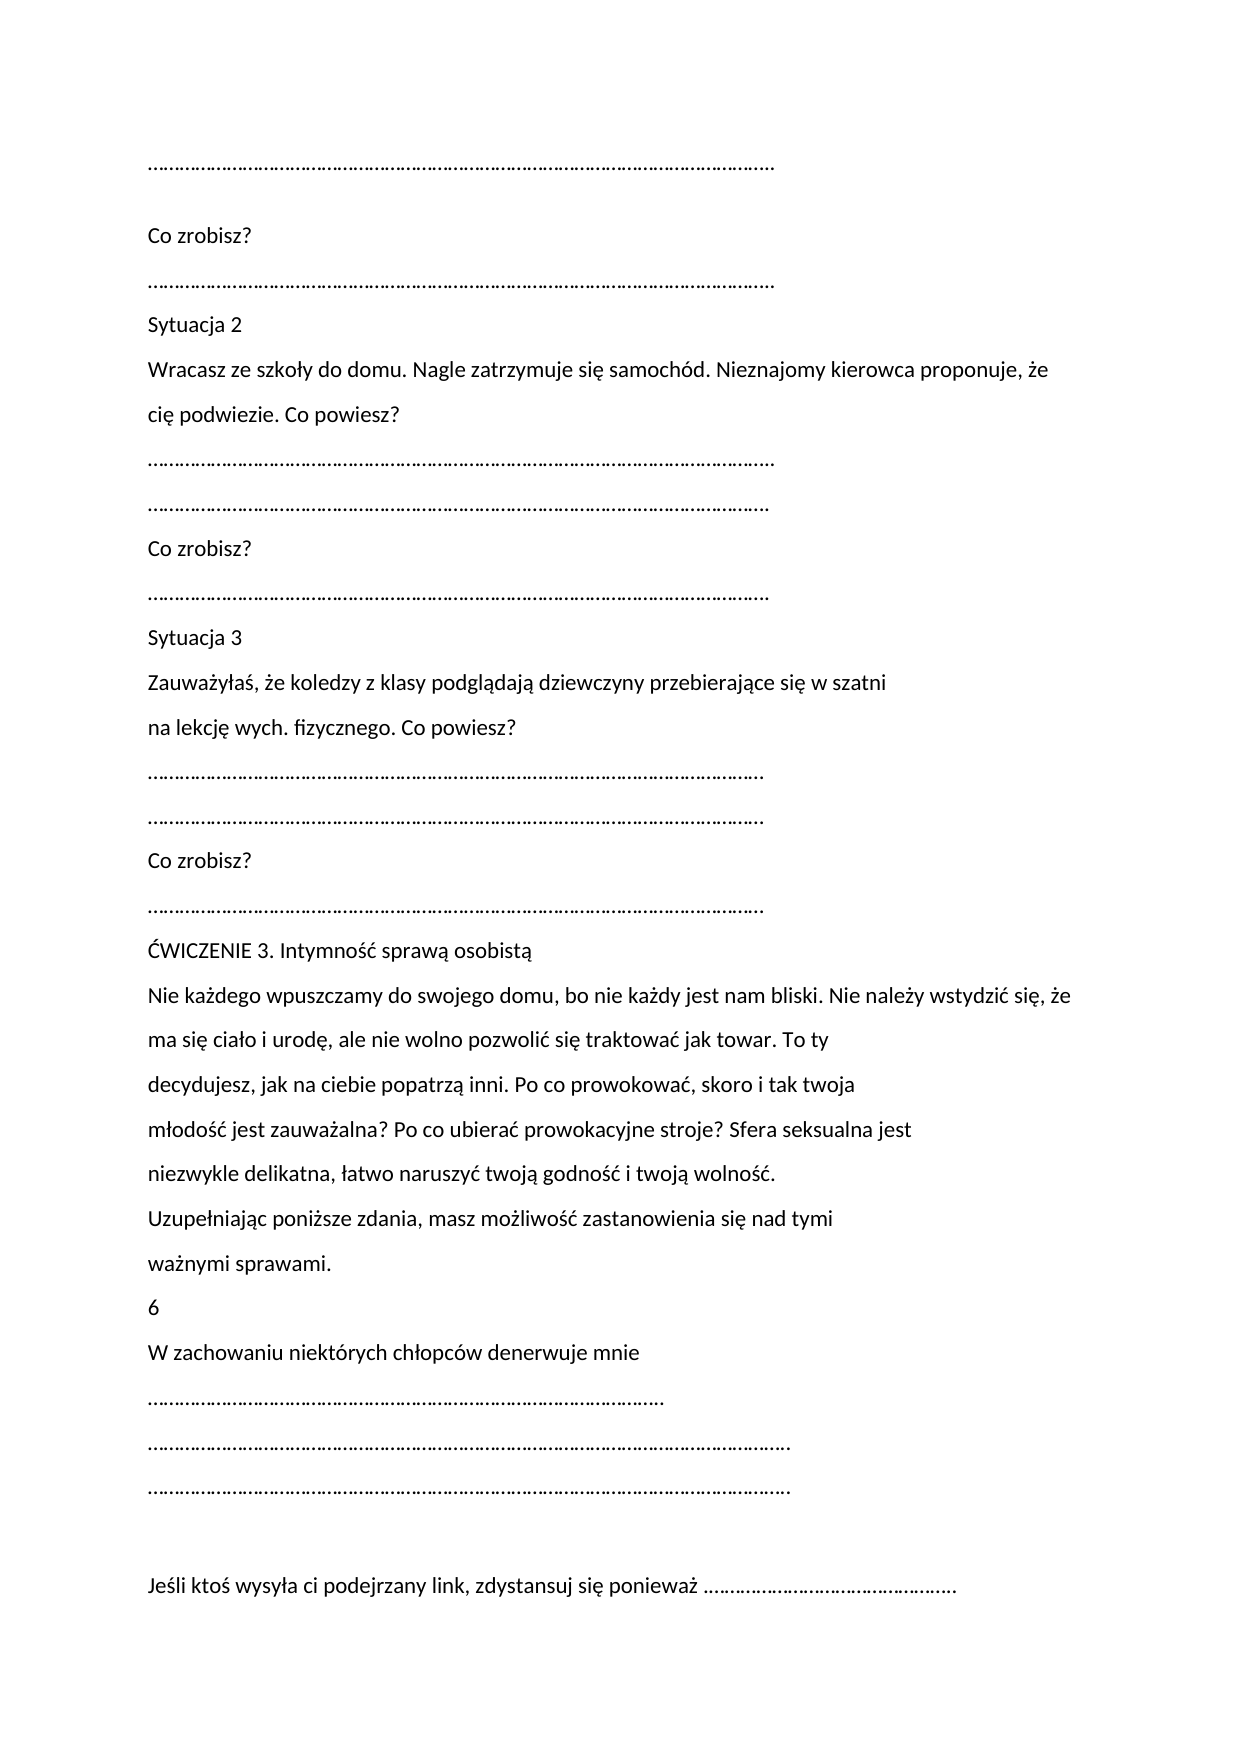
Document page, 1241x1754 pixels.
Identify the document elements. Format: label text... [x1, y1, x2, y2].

text decydujesz, jak na ciebie popatrzą inni. Po co prowokować, skoro i tak twoja [148, 1070, 1093, 1098]
text Co zrobisz? [148, 534, 1093, 562]
text niezwykle delikatna, łatwo naruszyć twoją godność i twoją wolność. [148, 1159, 1093, 1187]
text Co zrobisz? [148, 847, 1093, 875]
text ĆWICZENIE 3. Intymność sprawą osobistą [148, 936, 1093, 964]
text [148, 1428, 1093, 1456]
text ………………………………………………………………………………………………………. [148, 489, 1093, 517]
text Sytuacja 2 [148, 310, 1093, 338]
text ……………………………………………………………………………………………………… [148, 802, 1093, 830]
text ma się ciało i urodę, ale nie wolno pozwolić się traktować jak towar. To ty [148, 1025, 1093, 1053]
text Jeśli ktoś wysyła ci podejrzany link, zdystansuj się ponieważ .……………………………………….. [148, 1571, 1093, 1599]
text ……………………………………………………………………………………………………… [148, 891, 1093, 919]
text Nie każdego wpuszczamy do swojego domu, bo nie każdy jest nam bliski. Nie należy wstydzić się, że [148, 981, 1093, 1009]
text ……………………………………………………………………………………………………….. [148, 148, 1093, 176]
text Sytuacja 3 [148, 623, 1093, 651]
text Uzupełniając poniższe zdania, masz możliwość zastanowienia się nad tymi [148, 1204, 1093, 1232]
text ……………………………………………………………………………………………………….. [148, 444, 1093, 472]
text Zauważyłaś, że koledzy z klasy podglądają dziewczyny przebierające się w szatni [148, 668, 1093, 696]
text Wracasz ze szkoły do domu. Nagle zatrzymuje się samochód. Nieznajomy kierowca proponuje, że [148, 355, 1093, 383]
text 6 [148, 1293, 1093, 1322]
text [148, 1472, 1093, 1500]
text na lekcję wych. fizycznego. Co powiesz? [148, 713, 1093, 741]
text …………………………………………………………………………………….. [148, 1383, 1093, 1411]
text cię podwiezie. Co powiesz? [148, 400, 1093, 428]
text ……………………………………………………………………………………………………….. [148, 266, 1093, 294]
text Co zrobisz? [148, 221, 1093, 249]
text ważnymi sprawami. [148, 1249, 1093, 1277]
text młodość jest zauważalna? Po co ubierać prowokacyjne stroje? Sfera seksualna jest [148, 1115, 1093, 1143]
text ………………………………………………………………………………………………………. [148, 578, 1093, 607]
text W zachowaniu niektórych chłopców denerwuje mnie [148, 1338, 1093, 1366]
text ……………………………………………………………………………………………………… [148, 757, 1093, 785]
